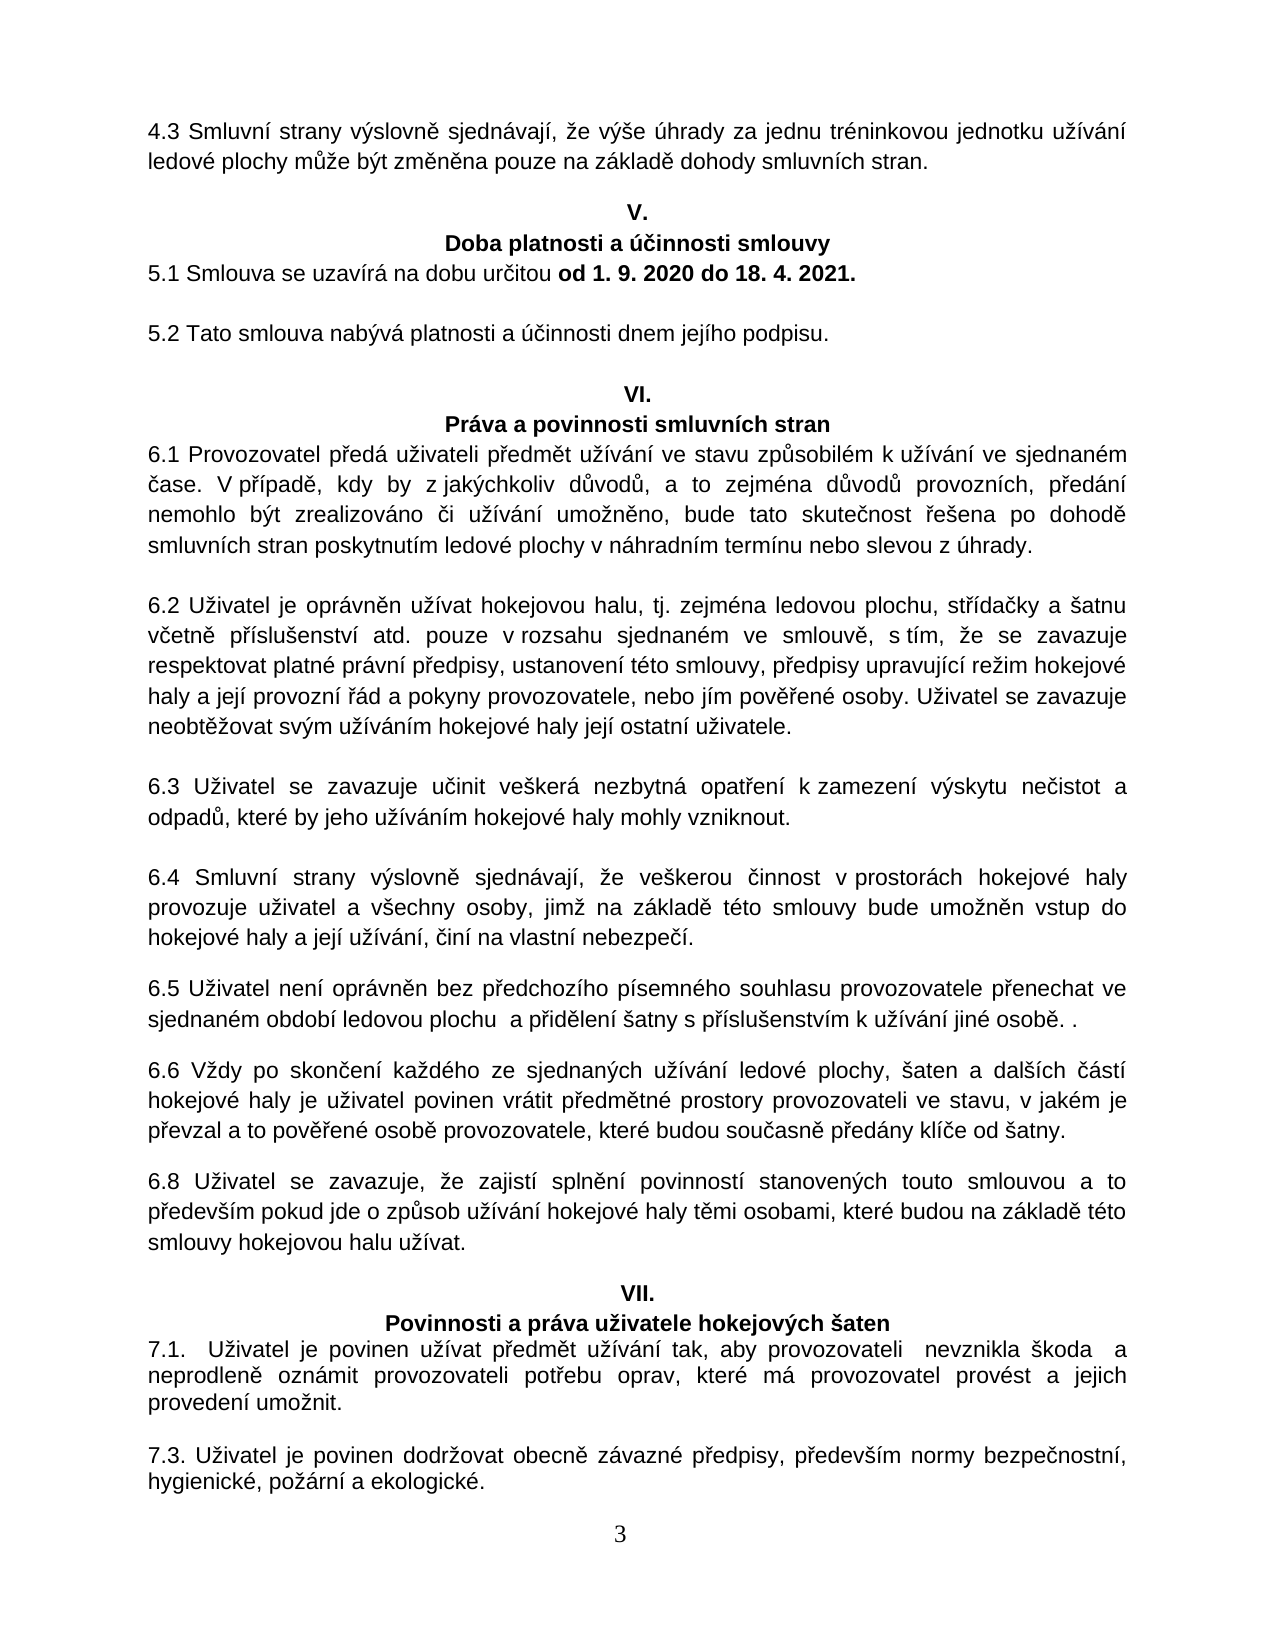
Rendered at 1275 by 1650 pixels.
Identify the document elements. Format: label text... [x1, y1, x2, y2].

text Práva a povinnosti smluvních stran [148, 411, 1127, 437]
text 5.1 Smlouva se uzavírá na dobu určitou od 1. 9. 2020 do 18. 4. 2021. [148, 260, 1127, 286]
text 6.5 Uživatel není oprávněn bez předchozího písemného souhlasu provozovatele přenechat ve sjednaném období ledovou plochu a přidělení šatny s příslušenstvím k užívání jiné osobě. . [148, 975, 1127, 1032]
text 6.2 Uživatel je oprávněn užívat hokejovou halu, tj. zejména ledovou plochu, střídačky a šatnu včetně příslušenství atd. pouze v rozsahu sjednaném ve smlouvě, s tím, že se zavazuje respektovat platné právní předpisy, ustanovení této smlouvy, předpisy upravující režim hokejové haly a její provozní řád a pokyny provozovatele, nebo jím pověřené osoby. Uživatel se zavazuje neobtěžovat svým užíváním hokejové haly její ostatní uživatele. [148, 592, 1127, 739]
text 7.3. Uživatel je povinen dodržovat obecně závazné předpisy, především normy bezpečnostní, hygienické, požární a ekologické. [148, 1442, 1127, 1494]
text 6.8 Uživatel se zavazuje, že zajistí splnění povinností stanovených touto smlouvou a to především pokud jde o způsob užívání hokejové haly těmi osobami, které budou na základě této smlouvy hokejovou halu užívat. [148, 1168, 1127, 1255]
text 4.3 Smluvní strany výslovně sjednávají, že výše úhrady za jednu tréninkovou jednotku užívání ledové plochy může být změněna pouze na základě dohody smluvních stran. [148, 118, 1127, 175]
text V. [148, 199, 1127, 226]
text VII. [148, 1279, 1127, 1306]
text Povinnosti a práva uživatele hokejových šaten [148, 1310, 1127, 1336]
text VI. [148, 381, 1127, 407]
text 5.2 Tato smlouva nabývá platnosti a účinnosti dnem jejího podpisu. [148, 320, 1127, 347]
text 6.3 Uživatel se zavazuje učinit veškerá nezbytná opatření k zamezení výskytu nečistot a odpadů, které by jeho užíváním hokejové haly mohly vzniknout. [148, 773, 1127, 830]
text 6.1 Provozovatel předá uživateli předmět užívání ve stavu způsobilém k užívání ve sjednaném čase. V případě, kdy by z jakýchkoliv důvodů, a to zejména důvodů provozních, předání nemohlo být zrealizováno či užívání umožněno, bude tato skutečnost řešena po dohodě smluvních stran poskytnutím ledové plochy v náhradním termínu nebo slevou z úhrady. [148, 441, 1127, 558]
text Doba platnosti a účinnosti smlouvy [148, 229, 1127, 256]
text 6.6 Vždy po skončení každého ze sjednaných užívání ledové plochy, šaten a dalších částí hokejové haly je uživatel povinen vrátit předmětné prostory provozovateli ve stavu, v jakém je převzal a to pověřené osobě provozovatele, které budou současně předány klíče od šatny. [148, 1057, 1127, 1143]
text 7.1. Uživatel je povinen užívat předmět užívání tak, aby provozovateli nevznikla škoda a neprodleně oznámit provozovateli potřebu oprav, které má provozovatel provést a jejich provedení umožnit. [148, 1336, 1127, 1415]
text 6.4 Smluvní strany výslovně sjednávají, že veškerou činnost v prostorách hokejové haly provozuje uživatel a všechny osoby, jimž na základě této smlouvy bude umožněn vstup do hokejové haly a její užívání, činí na vlastní nebezpečí. [148, 864, 1127, 951]
